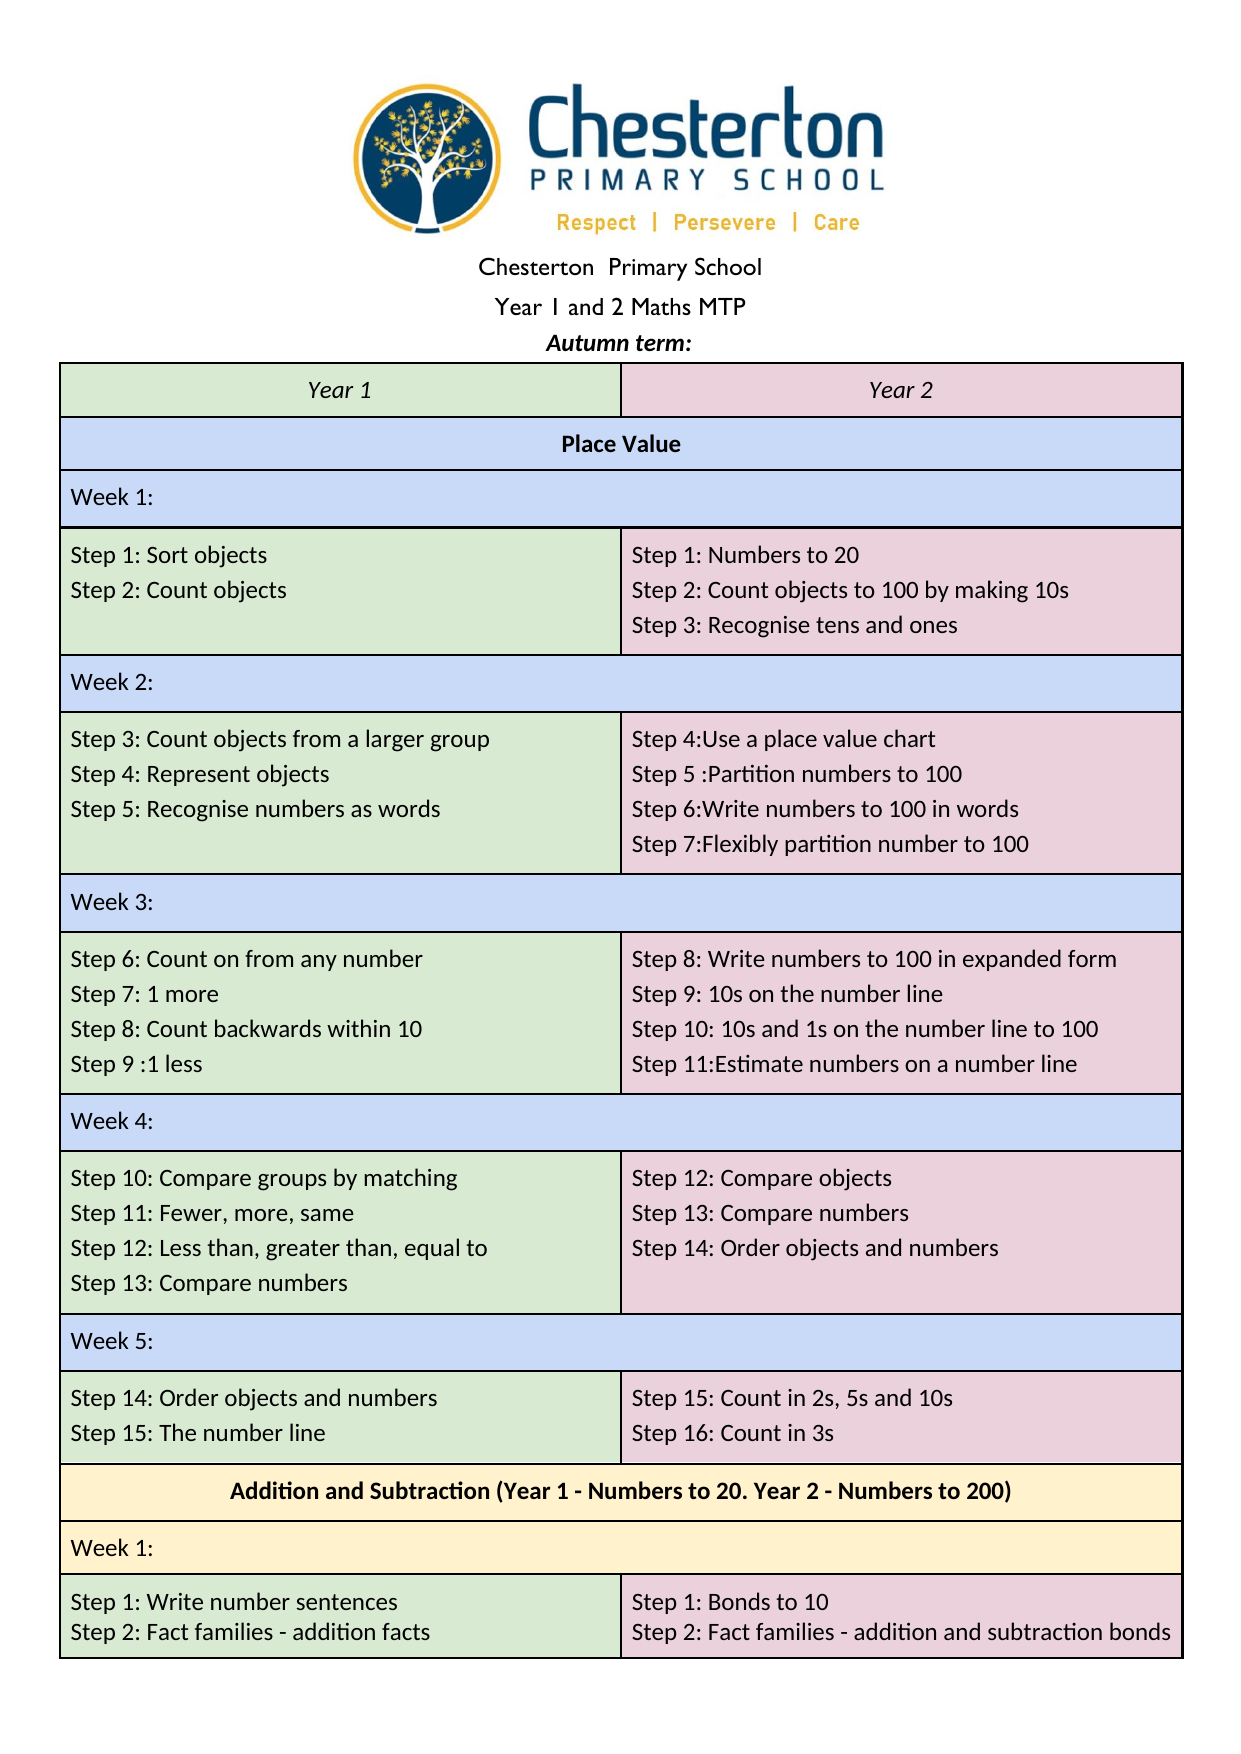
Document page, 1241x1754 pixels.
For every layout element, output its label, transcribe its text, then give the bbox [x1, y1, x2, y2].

table_cell Week 1: [61, 1522, 1181, 1573]
table_cell Step 1: Bonds to 10 Step 2: Fact families - addition and subtraction bonds within 20 Step 3: Related facts Step 4: Bonds to 100 (tens) [622, 1575, 1181, 1657]
table_cell Step 6: Count on from any number Step 7: 1 more Step 8: Count backwards within 10 Step 9 :1 less [61, 933, 620, 1093]
table_cell Week 1: [61, 471, 1181, 526]
table_cell Step 14: Order objects and numbers Step 15: The number line [61, 1372, 620, 1462]
text Autumn term: [59, 327, 1181, 358]
table_cell Step 8: Write numbers to 100 in expanded form Step 9: 10s on the number line Step 10: 10s and 1s on the number line to 100 Step 11:Estimate numbers on a number line [622, 933, 1181, 1093]
table_header Year 2 [622, 364, 1181, 416]
table_cell Step 10: Compare groups by matching Step 11: Fewer, more, same Step 12: Less than, greater than, equal to Step 13: Compare numbers [61, 1152, 620, 1313]
table_cell Step 1: Numbers to 20 Step 2: Count objects to 100 by making 10s Step 3: Recognise tens and ones [622, 529, 1181, 654]
table_cell Place Value [61, 418, 1181, 469]
table_header Year 1 [61, 364, 620, 416]
picture [348, 75, 892, 246]
table_cell Step 3: Count objects from a larger group Step 4: Represent objects Step 5: Recognise numbers as words [61, 713, 620, 873]
table_cell Week 2: [61, 656, 1181, 711]
table_cell Week 4: [61, 1095, 1181, 1150]
table_cell Step 1: Sort objects Step 2: Count objects [61, 529, 620, 654]
table_cell Step 15: Count in 2s, 5s and 10s Step 16: Count in 3s [622, 1372, 1181, 1462]
table_cell Addition and Subtraction (Year 1 - Numbers to 20. Year 2 - Numbers to 200) [61, 1465, 1181, 1520]
table_cell Step 12: Compare objects Step 13: Compare numbers Step 14: Order objects and numbers [622, 1152, 1181, 1313]
table_cell Step 4:Use a place value chart Step 5 :Partition numbers to 100 Step 6:Write numbers to 100 in words Step 7:Flexibly partition number to 100 [622, 713, 1181, 873]
table_cell Week 3: [61, 875, 1181, 931]
table_cell Week 5: [61, 1315, 1181, 1370]
